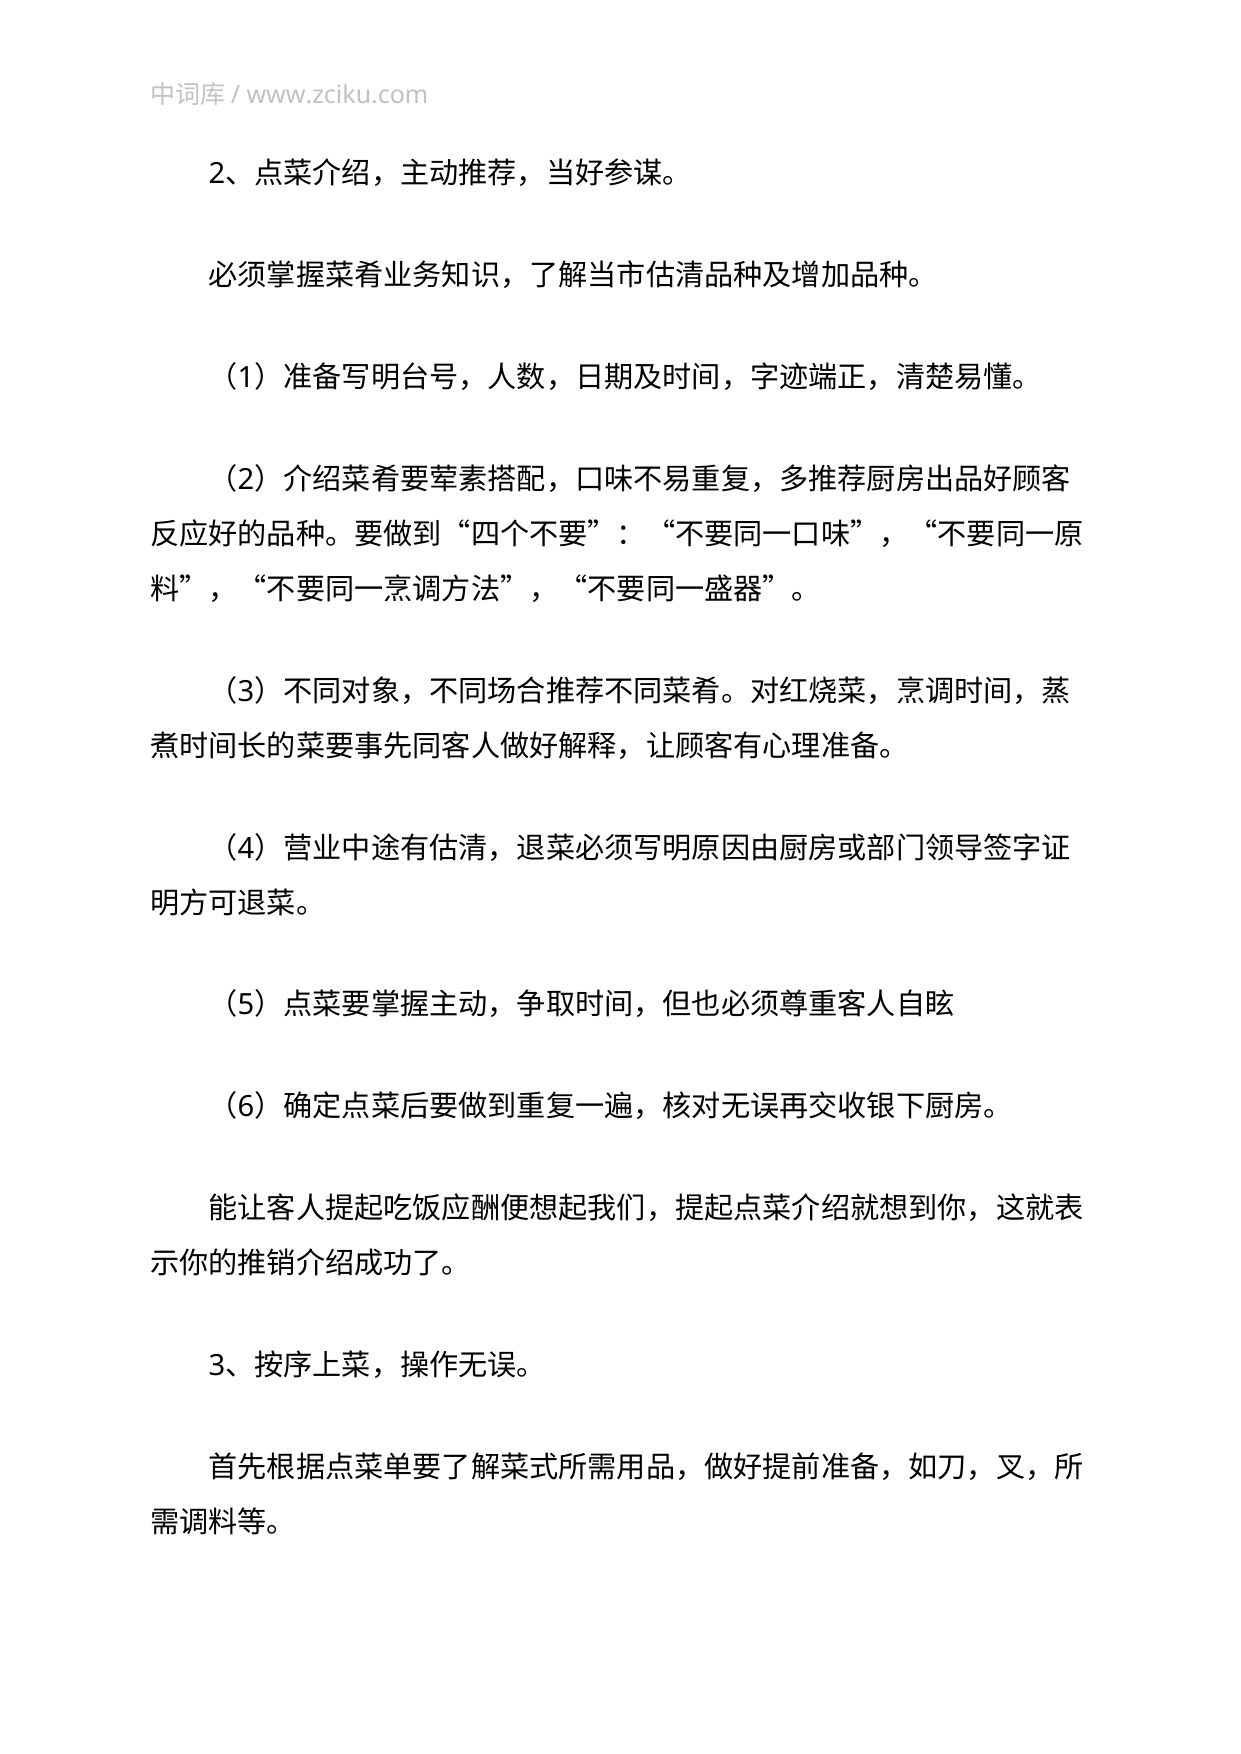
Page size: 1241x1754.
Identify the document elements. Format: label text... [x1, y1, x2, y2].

text 3、按序上菜，操作无误。 [150, 1342, 1090, 1384]
text （3）不同对象，不同场合推荐不同菜肴。对红烧菜，烹调时间，蒸煮时间长的菜要事先同客人做好解释，让顾客有心理准备。 [150, 667, 1090, 765]
text 能让客人提起吃饭应酬便想起我们，提起点菜介绍就想到你，这就表示你的推销介绍成功了。 [150, 1185, 1090, 1282]
text 必须掌握菜肴业务知识，了解当市估清品种及增加品种。 [150, 252, 1090, 294]
text （1）准备写明台号，人数，日期及时间，字迹端正，清楚易懂。 [150, 354, 1090, 396]
text 首先根据点菜单要了解菜式所需用品，做好提前准备，如刀，叉，所需调料等。 [150, 1443, 1090, 1541]
text （4）营业中途有估清，退菜必须写明原因由厨房或部门领导签字证明方可退菜。 [150, 824, 1090, 921]
text （6）确定点菜后要做到重复一遍，核对无误再交收银下厨房。 [150, 1083, 1090, 1125]
text 2、点菜介绍，主动推荐，当好参谋。 [150, 150, 1090, 192]
text （2）介绍菜肴要荤素搭配，口味不易重复，多推荐厨房出品好顾客反应好的品种。要做到“四个不要”：“不要同一口味”，“不要同一原料”，“不要同一烹调方法”，“不要同一盛器”。 [150, 456, 1090, 608]
text （5）点菜要掌握主动，争取时间，但也必须尊重客人自眩 [150, 981, 1090, 1023]
